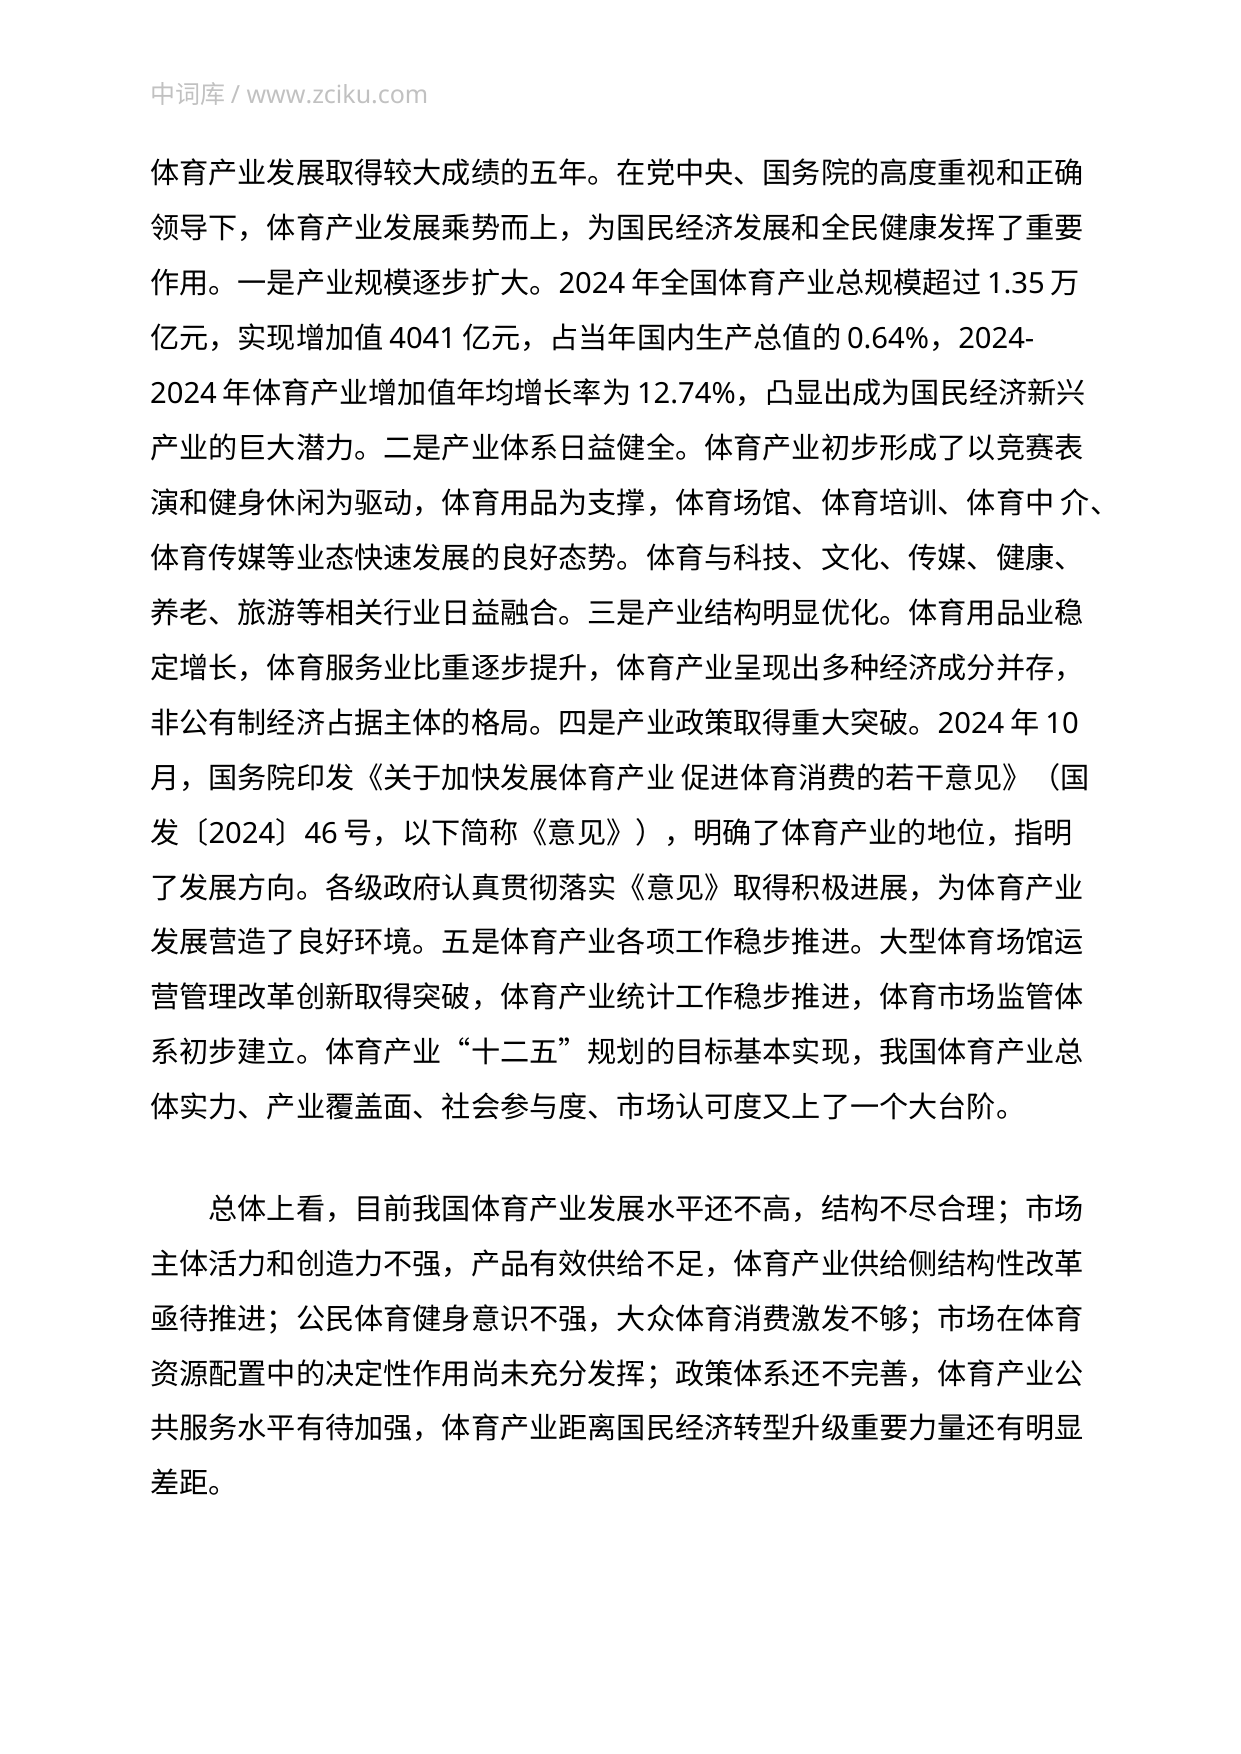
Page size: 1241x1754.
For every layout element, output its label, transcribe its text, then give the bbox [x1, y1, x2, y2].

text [150, 150, 1090, 1126]
text 总体上看，目前我国体育产业发展水平还不高，结构不尽合理；市场主体活力和创造力不强，产品有效供给不足，体育产业供给侧结构性改革亟待推进；公民体育健身意识不强，大众体育消费激发不够；市场在体育资源配置中的决定性作用尚未充分发挥；政策体系还不完善，体育产业公共服务水平有待加强，体育产业距离国民经济转型升级重要力量还有明显差距。 [150, 1186, 1090, 1502]
